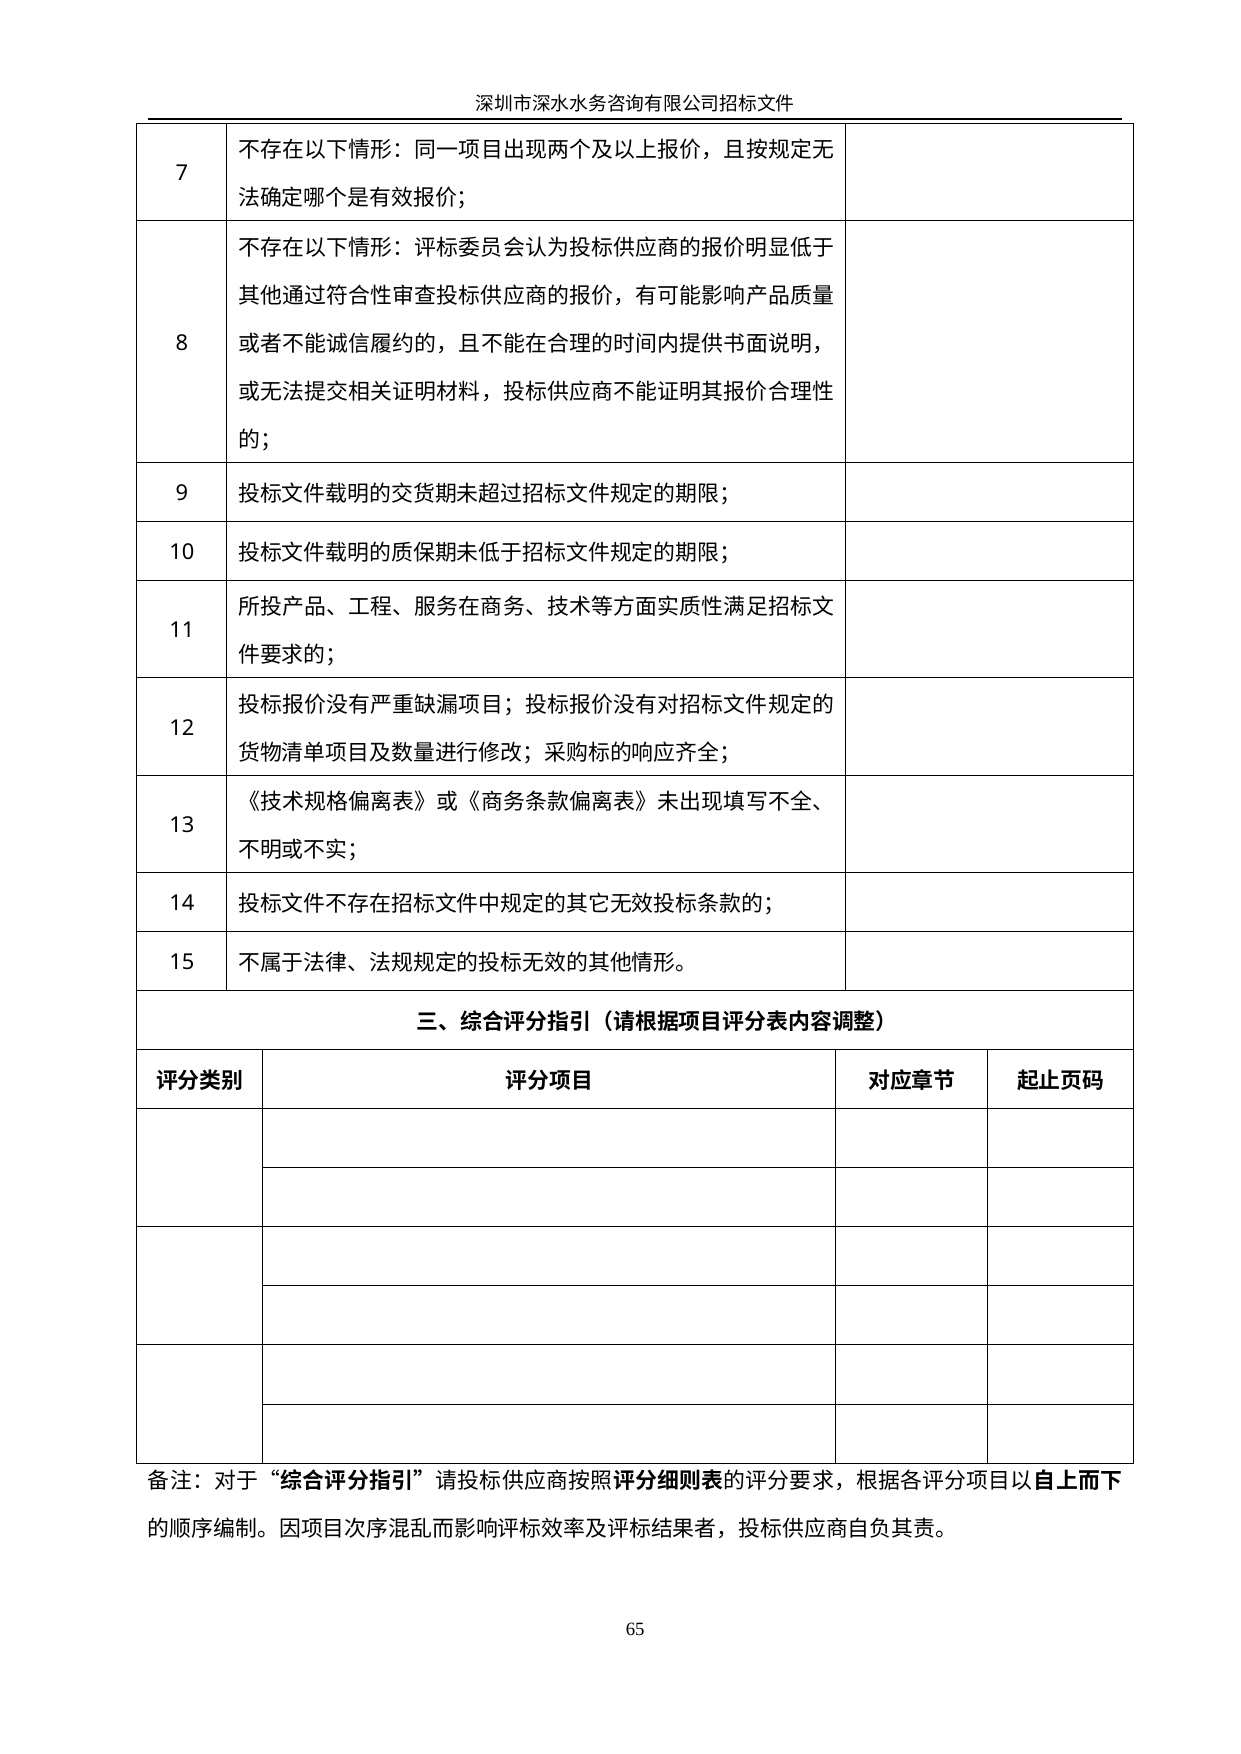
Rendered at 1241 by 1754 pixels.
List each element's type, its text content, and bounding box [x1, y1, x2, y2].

table_cell 9 [137, 463, 226, 521]
table_cell [988, 1345, 1133, 1403]
table_cell 8 [137, 221, 226, 462]
table_cell [263, 1405, 835, 1462]
table_cell [846, 678, 1133, 774]
table_cell 投标文件载明的质保期未低于招标文件规定的期限； [227, 522, 845, 580]
table_cell [836, 1286, 987, 1344]
table_cell [137, 1345, 262, 1462]
table_cell [263, 1345, 835, 1403]
table_cell [988, 1405, 1133, 1462]
table_cell 评分项目 [263, 1050, 835, 1108]
table_cell 13 [137, 776, 226, 872]
table_cell 15 [137, 932, 226, 990]
table_cell [846, 522, 1133, 580]
table_cell 投标文件不存在招标文件中规定的其它无效投标条款的； [227, 873, 845, 931]
table_cell [846, 124, 1133, 220]
table_cell [988, 1168, 1133, 1226]
table_cell [836, 1227, 987, 1285]
table_cell 起止页码 [988, 1050, 1133, 1108]
table_cell [846, 581, 1133, 677]
table_cell [846, 873, 1133, 931]
table_cell [263, 1227, 835, 1285]
table_cell 14 [137, 873, 226, 931]
table_cell [846, 932, 1133, 990]
table_cell [846, 221, 1133, 462]
table_cell [988, 1227, 1133, 1285]
table_cell 12 [137, 678, 226, 774]
table_cell [137, 1227, 262, 1344]
table_cell [263, 1286, 835, 1344]
table_cell 7 [137, 124, 226, 220]
table_cell [846, 776, 1133, 872]
table_cell [836, 1405, 987, 1462]
table_cell 不属于法律、法规规定的投标无效的其他情形。 [227, 932, 845, 990]
table_cell 三、综合评分指引（请根据项目评分表内容调整） [137, 991, 1133, 1049]
table_cell [988, 1286, 1133, 1344]
table_cell 11 [137, 581, 226, 677]
table_cell 对应章节 [836, 1050, 987, 1108]
table_cell [988, 1109, 1133, 1167]
table_cell [836, 1345, 987, 1403]
table_cell [846, 463, 1133, 521]
table_cell [263, 1109, 835, 1167]
text 备注：对于“综合评分指引”请投标供应商按照评分细则表的评分要求，根据各评分项目以自上而下的顺序编制。因项目次序混乱而影响评标效率及评标结果者，投标供应商自负其责。 [148, 1464, 1122, 1543]
table_cell 投标文件载明的交货期未超过招标文件规定的期限； [227, 463, 845, 521]
table_cell 评分类别 [137, 1050, 262, 1108]
table_cell [137, 1109, 262, 1226]
table_cell 10 [137, 522, 226, 580]
table_cell [263, 1168, 835, 1226]
table_cell [836, 1168, 987, 1226]
table_cell [836, 1109, 987, 1167]
